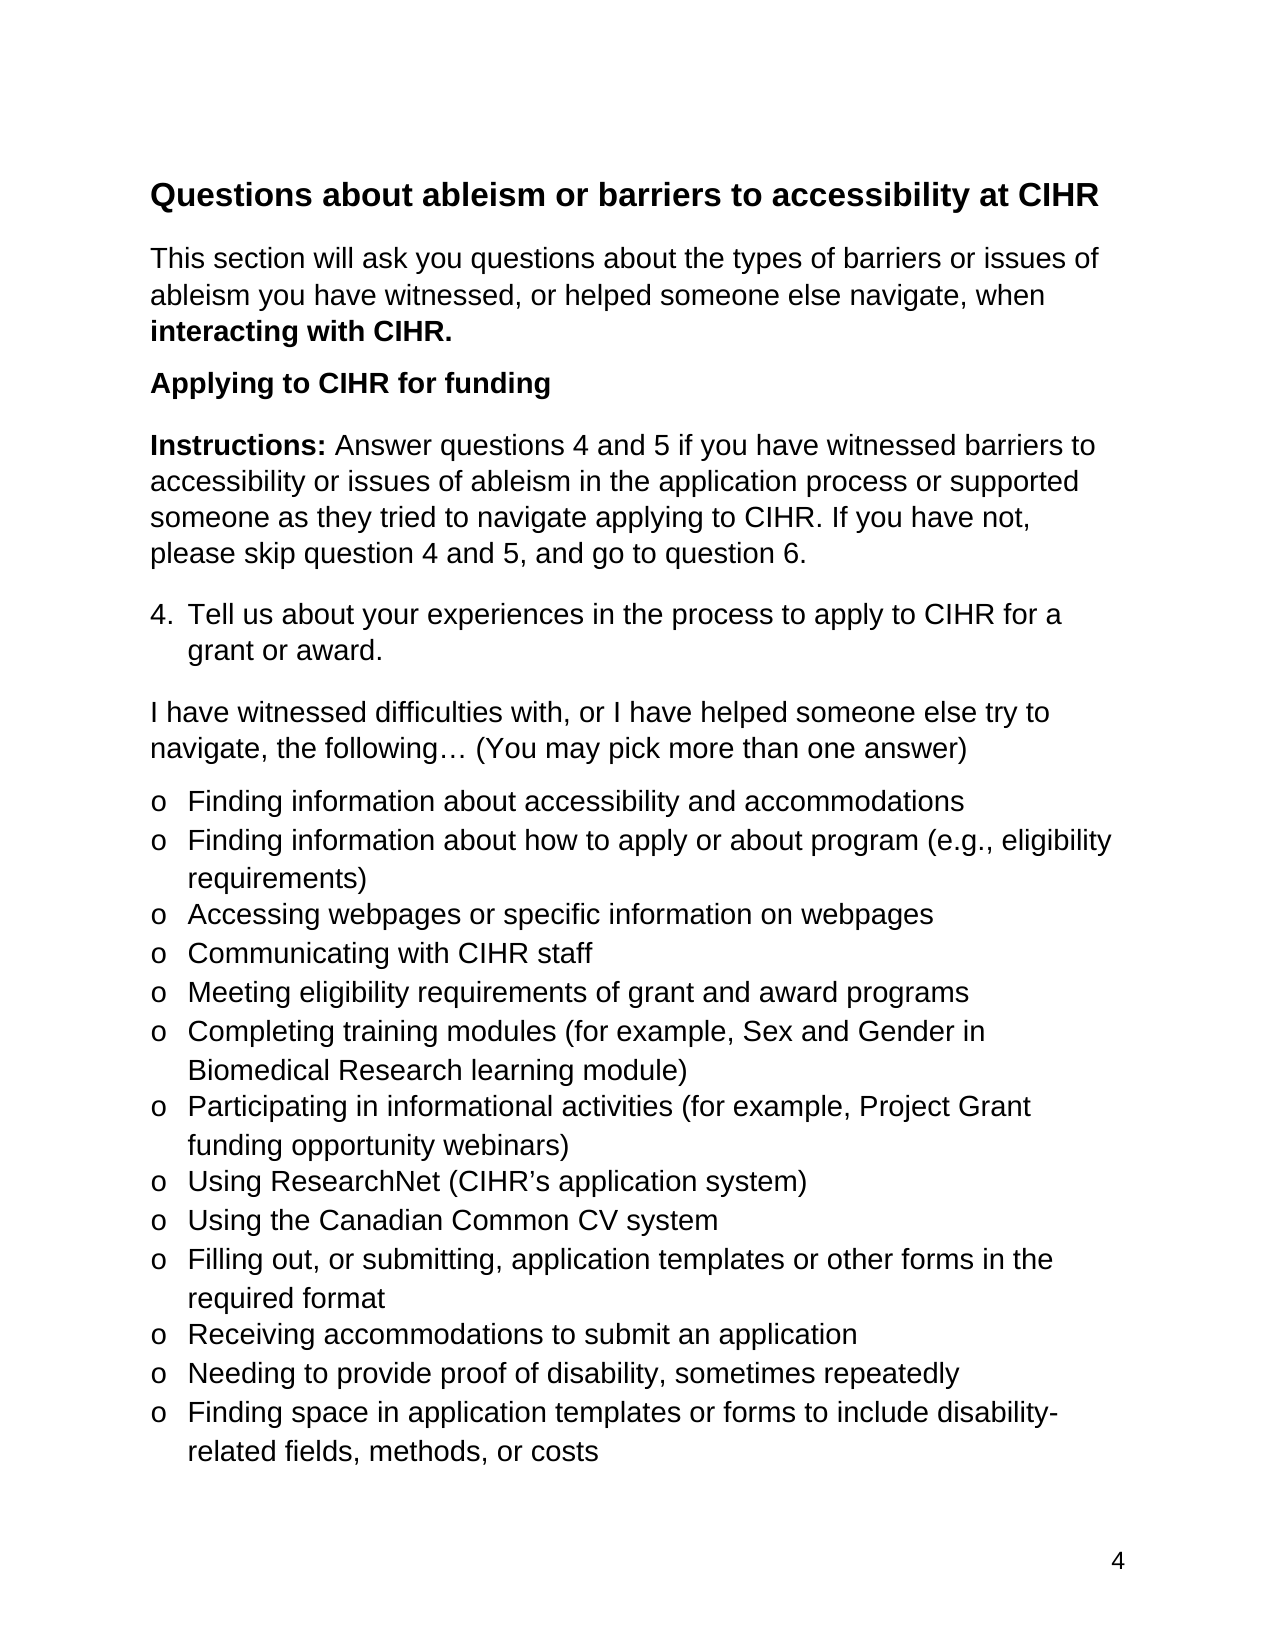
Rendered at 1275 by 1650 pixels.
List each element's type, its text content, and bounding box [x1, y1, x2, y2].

list Using the Canadian Common CV system [150, 1203, 1125, 1239]
text This section will ask you questions about the types of barriers or issues of ableism you have witnessed, or helped someone else navigate, when interacting with CIHR. [150, 241, 1125, 347]
subtitle Applying to CIHR for funding [150, 367, 1125, 400]
list Finding information about how to apply or about program (e.g., eligibility requirements) [150, 822, 1125, 895]
list Filling out, or submitting, application templates or other forms in the required format [150, 1242, 1125, 1314]
list Using ResearchNet (CIHR’s application system) [150, 1164, 1125, 1200]
subtitle Questions about ableism or barriers to accessibility at CIHR [150, 175, 1125, 213]
list Completing training modules (for example, Sex and Gender in Biomedical Research learning module) [150, 1014, 1125, 1087]
list Receiving accommodations to submit an application [150, 1317, 1125, 1353]
list Tell us about your experiences in the process to apply to CIHR for a grant or award. [150, 597, 1125, 667]
text I have witnessed difficulties with, or I have helped someone else try to navigate, the following… (You may pick more than one answer) [150, 694, 1125, 764]
list Finding information about accessibility and accommodations [150, 783, 1125, 820]
list Participating in informational activities (for example, Project Grant funding opportunity webinars) [150, 1089, 1125, 1161]
list Meeting eligibility requirements of grant and award programs [150, 975, 1125, 1011]
list Communicating with CIHR staff [150, 936, 1125, 972]
list Needing to provide proof of disability, sometimes repeatedly [150, 1356, 1125, 1392]
text Instructions: Answer questions 4 and 5 if you have witnessed barriers to accessibility or issues of ableism in the application process or supported someone as they tried to navigate applying to CIHR. If you have not, please skip question 4 and 5, and go to question 6. [150, 428, 1125, 570]
list Accessing webpages or specific information on webpages [150, 897, 1125, 933]
list Finding space in application templates or forms to include disability-related fields, methods, or costs [150, 1395, 1125, 1467]
